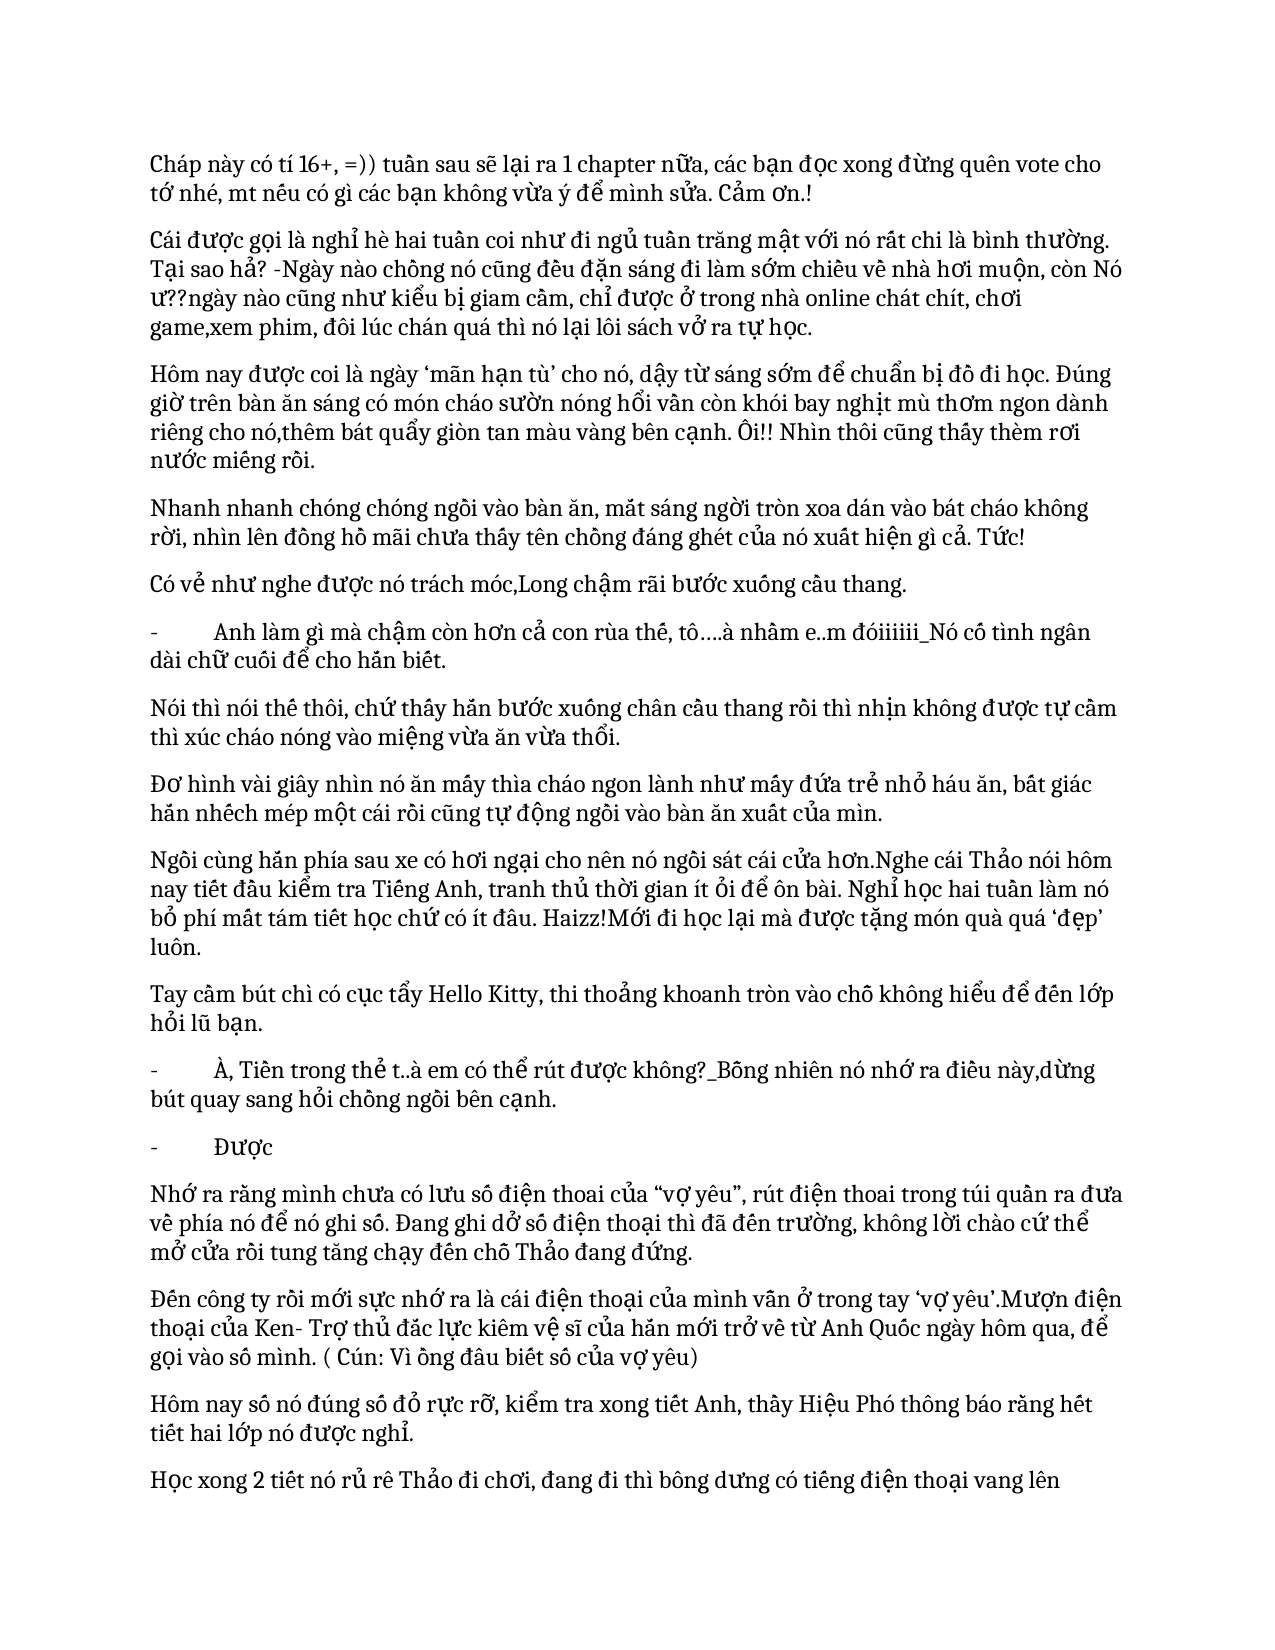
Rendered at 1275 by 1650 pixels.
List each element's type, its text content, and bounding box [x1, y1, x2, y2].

text Có vẻ như nghe được nó trách móc,Long chậm rãi bước xuống cầu thang. [150, 570, 1125, 599]
text Nói thì nói thế thôi, chứ thấy hắn bước xuống chân cầu thang rồi thì nhịn không được tự cầm thì xúc cháo nóng vào miệng vừa ăn vừa thổi. [150, 694, 1125, 751]
text Nhanh nhanh chóng chóng ngồi vào bàn ăn, mắt sáng ngời tròn xoa dán vào bát cháo không rời, nhìn lên đồng hồ mãi chưa thấy tên chồng đáng ghét của nó xuất hiện gì cả. Tức! [150, 494, 1125, 551]
text - Được [150, 1132, 1125, 1161]
text Hôm nay được coi là ngày ‘mãn hạn tù’ cho nó, dậy từ sáng sớm để chuẩn bị đồ đi học. Đúng giờ trên bàn ăn sáng có món cháo sườn nóng hổi vần còn khói bay nghịt mù thơm ngon dành riêng cho nó,thêm bát quẩy giòn tan màu vàng bên cạnh. Ôi!! Nhìn thôi cũng thấy thèm rơi nước miếng rồi. [150, 360, 1125, 475]
text Cháp này có tí 16+, =)) tuần sau sẽ lại ra 1 chapter nữa, các bạn đọc xong đừng quên vote cho tớ nhé, mt nếu có gì các bạn không vừa ý để mình sửa. Cảm ơn.! [150, 150, 1125, 207]
text Đơ hình vài giây nhìn nó ăn mấy thìa cháo ngon lành như mấy đứa trẻ nhỏ háu ăn, bất giác hắn nhếch mép một cái rồi cũng tự động ngồi vào bàn ăn xuất của mìn. [150, 770, 1125, 827]
text - À, Tiền trong thẻ t..à em có thể rút được không?_Bỗng nhiên nó nhớ ra điều này,dừng bút quay sang hỏi chồng ngồi bên cạnh. [150, 1056, 1125, 1114]
text - Anh làm gì mà chậm còn hơn cả con rùa thế, tô….à nhầm e..m đóiiiiii_Nó cố tình ngân dài chữ cuối để cho hắn biết. [150, 617, 1125, 675]
text Ngồi cùng hắn phía sau xe có hơi ngại cho nên nó ngồi sát cái cửa hơn.Nghe cái Thảo nói hôm nay tiết đầu kiểm tra Tiếng Anh, tranh thủ thời gian ít ỏi để ôn bài. Nghỉ học hai tuần làm nó bỏ phí mất tám tiết học chứ có ít đâu. Haizz!Mới đi học lại mà được tặng món quà quá ‘đẹp’ luôn. [150, 846, 1125, 961]
text Cái được gọi là nghỉ hè hai tuần coi như đi ngủ tuần trăng mật với nó rất chi là bình thường. Tại sao hả? -Ngày nào chồng nó cũng đều đặn sáng đi làm sớm chiều về nhà hơi muộn, còn Nó ư??ngày nào cũng như kiểu bị giam cầm, chỉ được ở trong nhà online chát chít, chơi game,xem phim, đôi lúc chán quá thì nó lại lôi sách vở ra tự học. [150, 226, 1125, 341]
text Đến công ty rồi mới sực nhớ ra là cái điện thoại của mình vẫn ở trong tay ‘vợ yêu’.Mượn điện thoại của Ken- Trợ thủ đắc lực kiêm vệ sĩ của hắn mới trở về từ Anh Quốc ngày hôm qua, để gọi vào số mình. ( Cún: Vì ồng đâu biết số của vợ yêu) [150, 1285, 1125, 1371]
text Học xong 2 tiết nó rủ rê Thảo đi chơi, đang đi thì bông dưng có tiếng điện thoại vang lên [150, 1466, 1125, 1495]
text Hôm nay số nó đúng số đỏ rực rỡ, kiểm tra xong tiết Anh, thầy Hiệu Phó thông báo rằng hết tiết hai lớp nó được nghỉ. [150, 1390, 1125, 1447]
text Tay cầm bút chì có cục tẩy Hello Kitty, thi thoảng khoanh tròn vào chỗ không hiểu để đến lớp hỏi lũ bạn. [150, 980, 1125, 1037]
text Nhớ ra rằng mình chưa có lưu số điện thoai của “vợ yêu”, rút điện thoai trong túi quần ra đưa về phía nó để nó ghi số. Đang ghi dở số điện thoại thì đã đến trường, không lời chào cứ thể mở cửa rồi tung tăng chạy đến chỗ Thảo đang đứng. [150, 1180, 1125, 1266]
